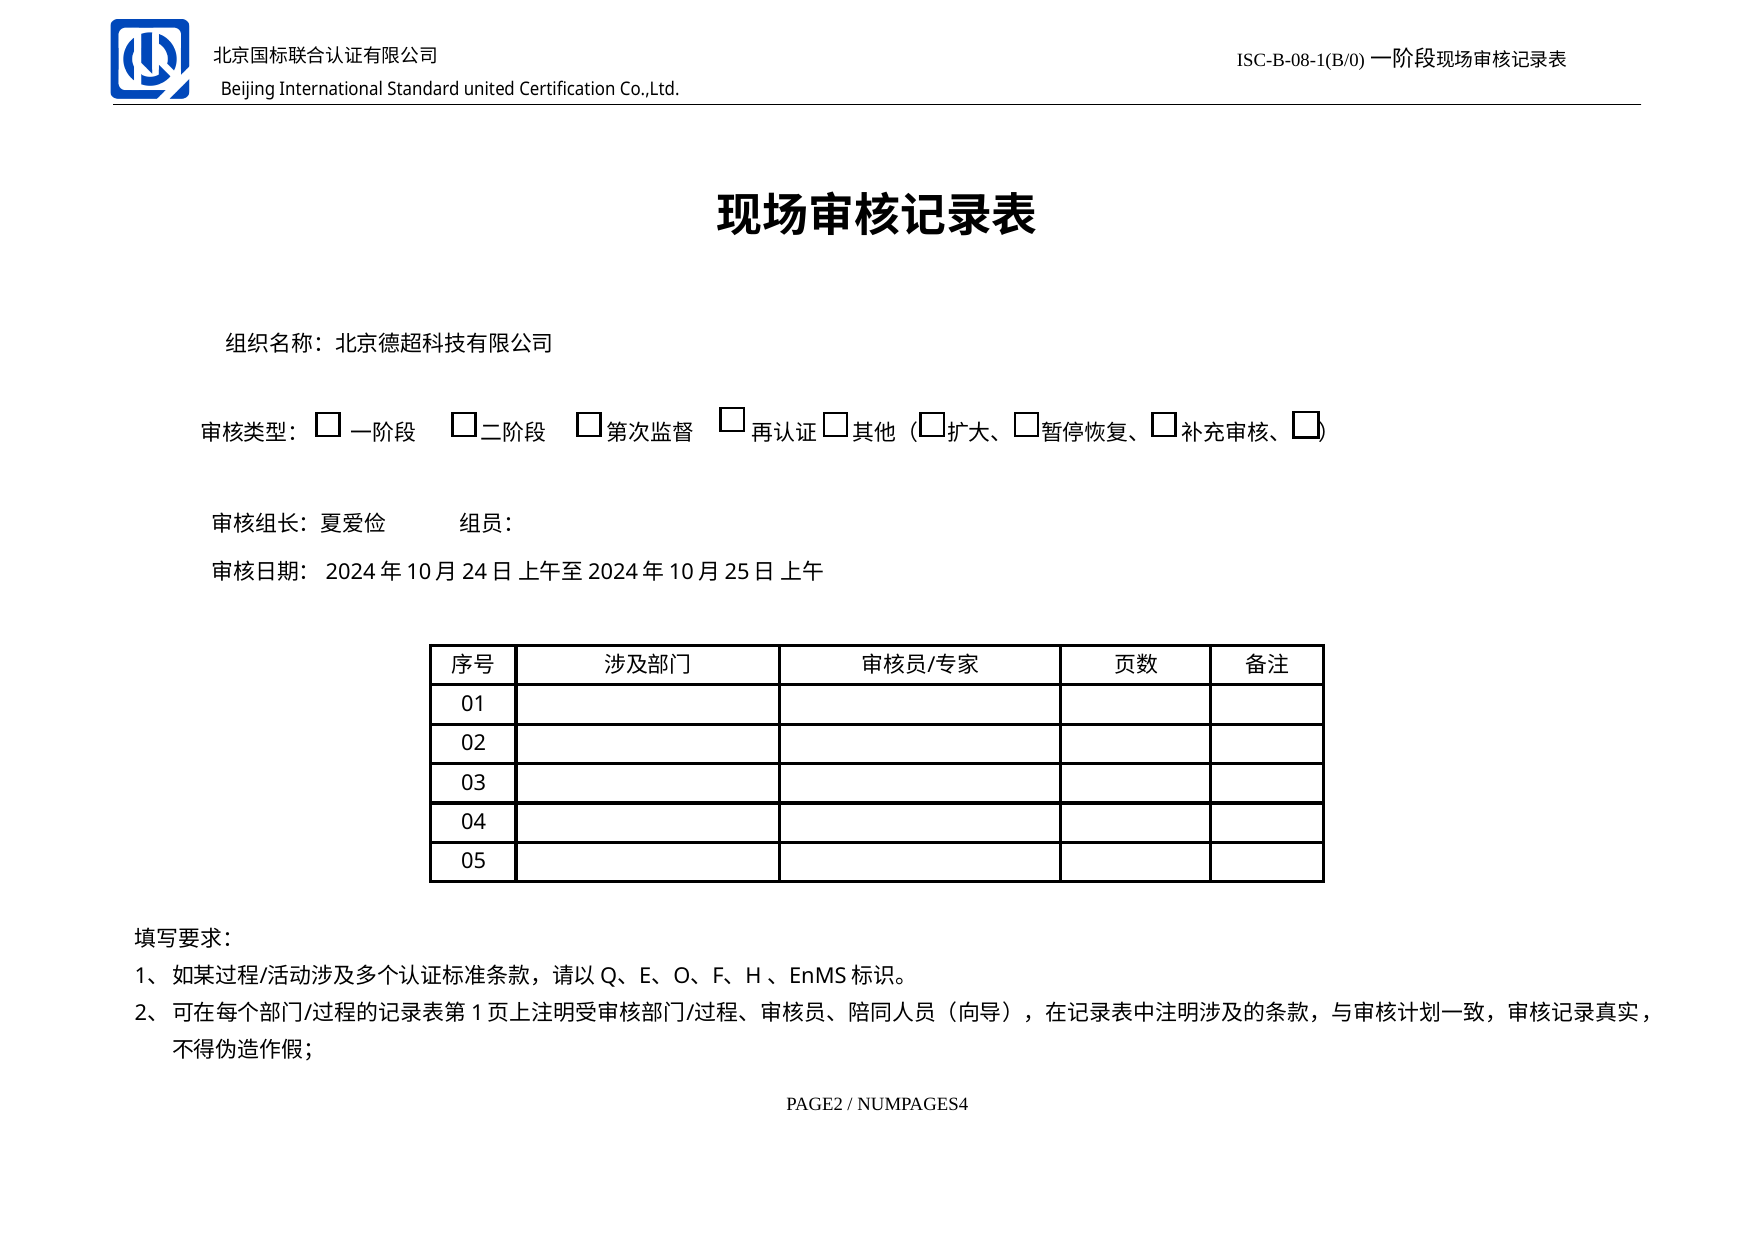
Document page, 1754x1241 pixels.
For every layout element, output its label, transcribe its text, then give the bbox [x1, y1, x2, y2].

text 审核日期： 2024年10月24日 上午至2024年10月25日 上午 [112, 554, 1641, 587]
table_cell [781, 765, 1059, 801]
table_header 序号 [432, 647, 514, 683]
table_cell [1062, 686, 1209, 723]
table_cell 05 [432, 844, 514, 880]
table_cell 03 [432, 765, 514, 801]
table_cell [518, 686, 778, 723]
table_cell [781, 686, 1059, 723]
table_cell [1062, 805, 1209, 841]
table_cell [1062, 844, 1209, 880]
table_header 涉及部门 [518, 647, 778, 683]
text 审核类型： 一阶段 二阶段 第次监督 再认证 其他（扩大、暂停恢复、补充审核、） [112, 399, 1641, 464]
table_cell [518, 726, 778, 762]
text 填写要求： [112, 920, 1641, 953]
text 现场审核记录表 [112, 163, 1641, 261]
table_cell [1212, 686, 1322, 723]
table_header 审核员/专家 [781, 647, 1059, 683]
table_cell [518, 765, 778, 801]
table_cell [781, 805, 1059, 841]
table_cell 02 [432, 726, 514, 762]
picture [110, 19, 190, 99]
table_cell [1212, 805, 1322, 841]
table_cell [1062, 765, 1209, 801]
table_cell [1212, 765, 1322, 801]
table_header 备注 [1212, 647, 1322, 683]
list 可在每个部门/过程的记录表第1页上注明受审核部门/过程、审核员、陪同人员（向导），在记录表中注明涉及的条款，与审核计划一致，审核记录真实，不得伪造作假； [134, 994, 1641, 1064]
table_cell [1212, 726, 1322, 762]
list 如某过程/活动涉及多个认证标准条款，请以Q、E、O、F、H 、EnMS标识。 [134, 957, 1641, 990]
table_cell 04 [432, 805, 514, 841]
table_header 页数 [1062, 647, 1209, 683]
table_cell [518, 844, 778, 880]
table_cell [1062, 726, 1209, 762]
table_cell 01 [432, 686, 514, 723]
table_cell [1212, 844, 1322, 880]
text 审核组长：夏爱俭 组员： [112, 506, 1641, 538]
text 组织名称：北京德超科技有限公司 [112, 326, 1641, 358]
table_cell [518, 805, 778, 841]
table_cell [781, 844, 1059, 880]
table_cell [781, 726, 1059, 762]
